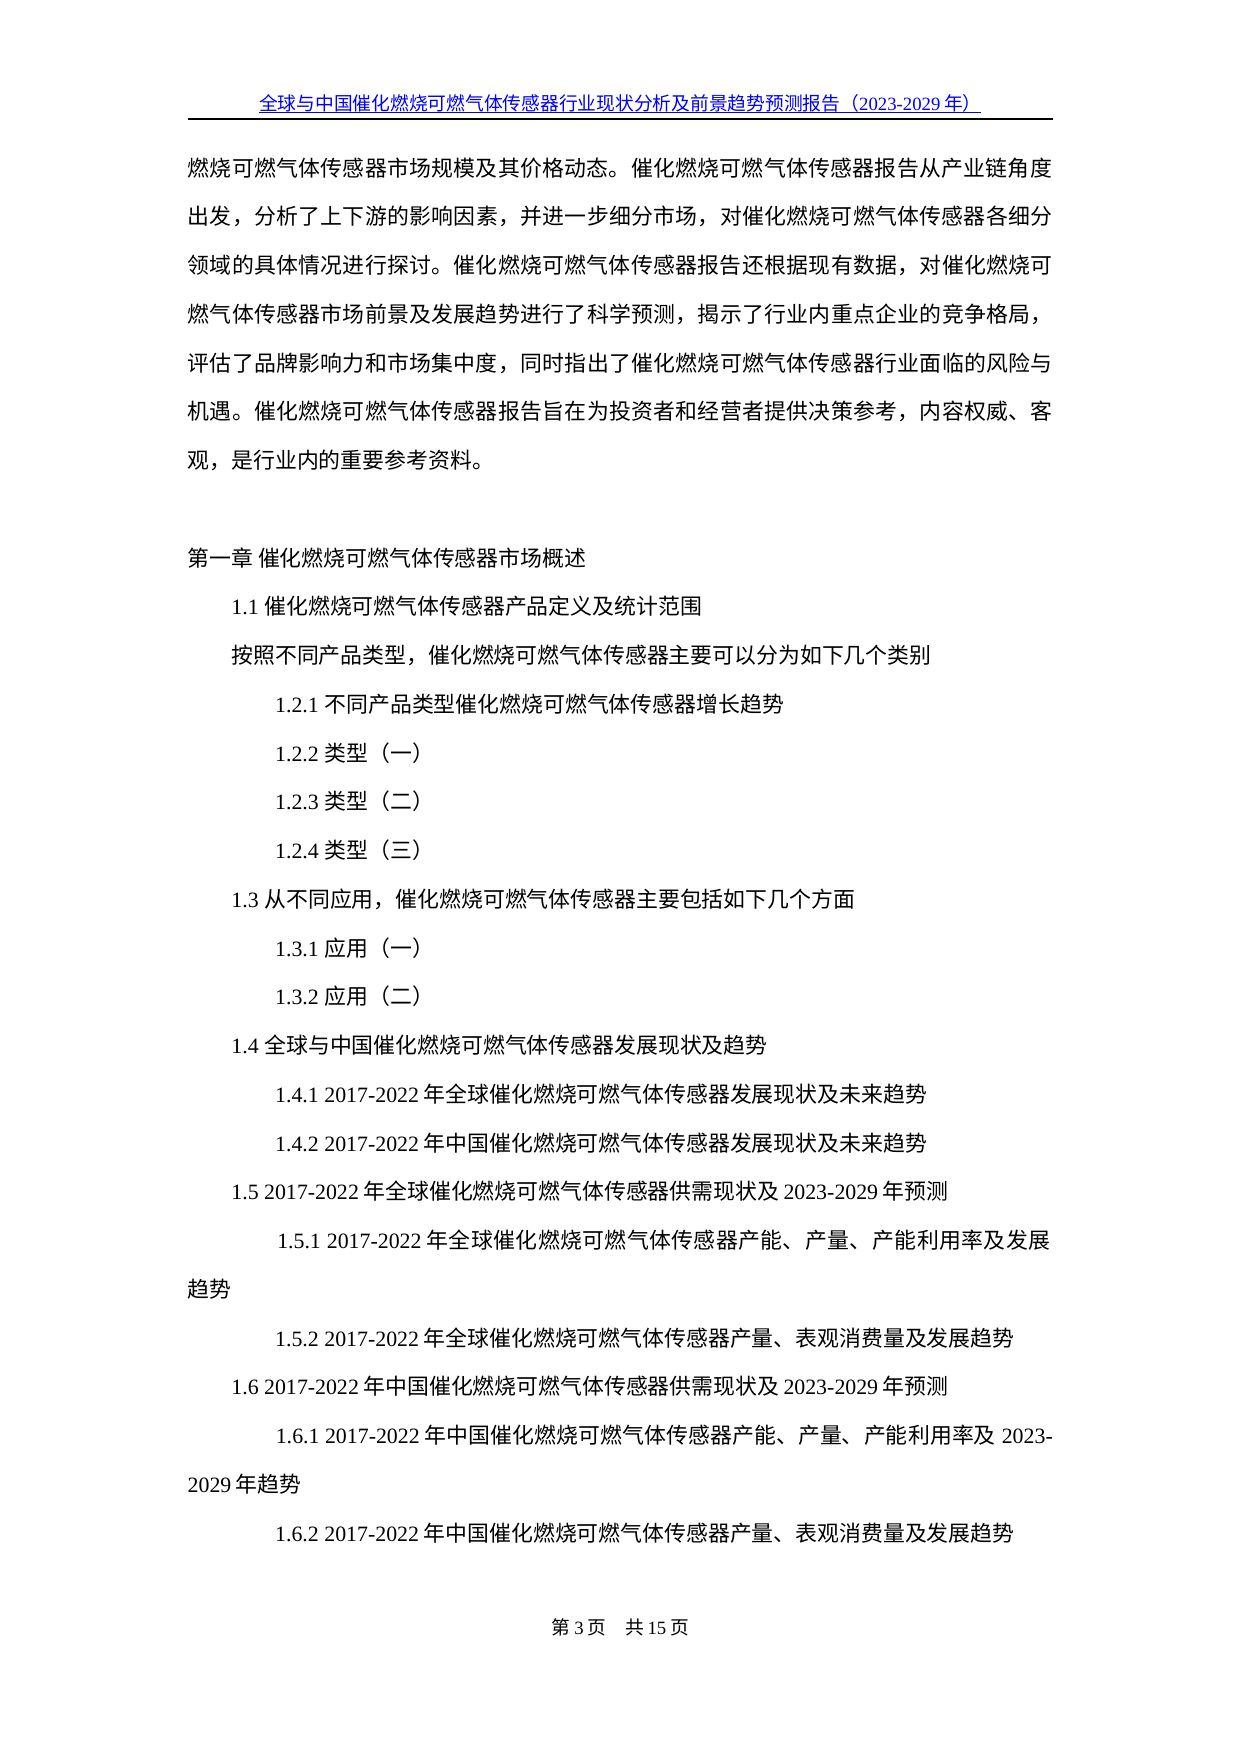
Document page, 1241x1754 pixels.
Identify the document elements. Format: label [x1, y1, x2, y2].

text [187, 150, 1053, 1548]
